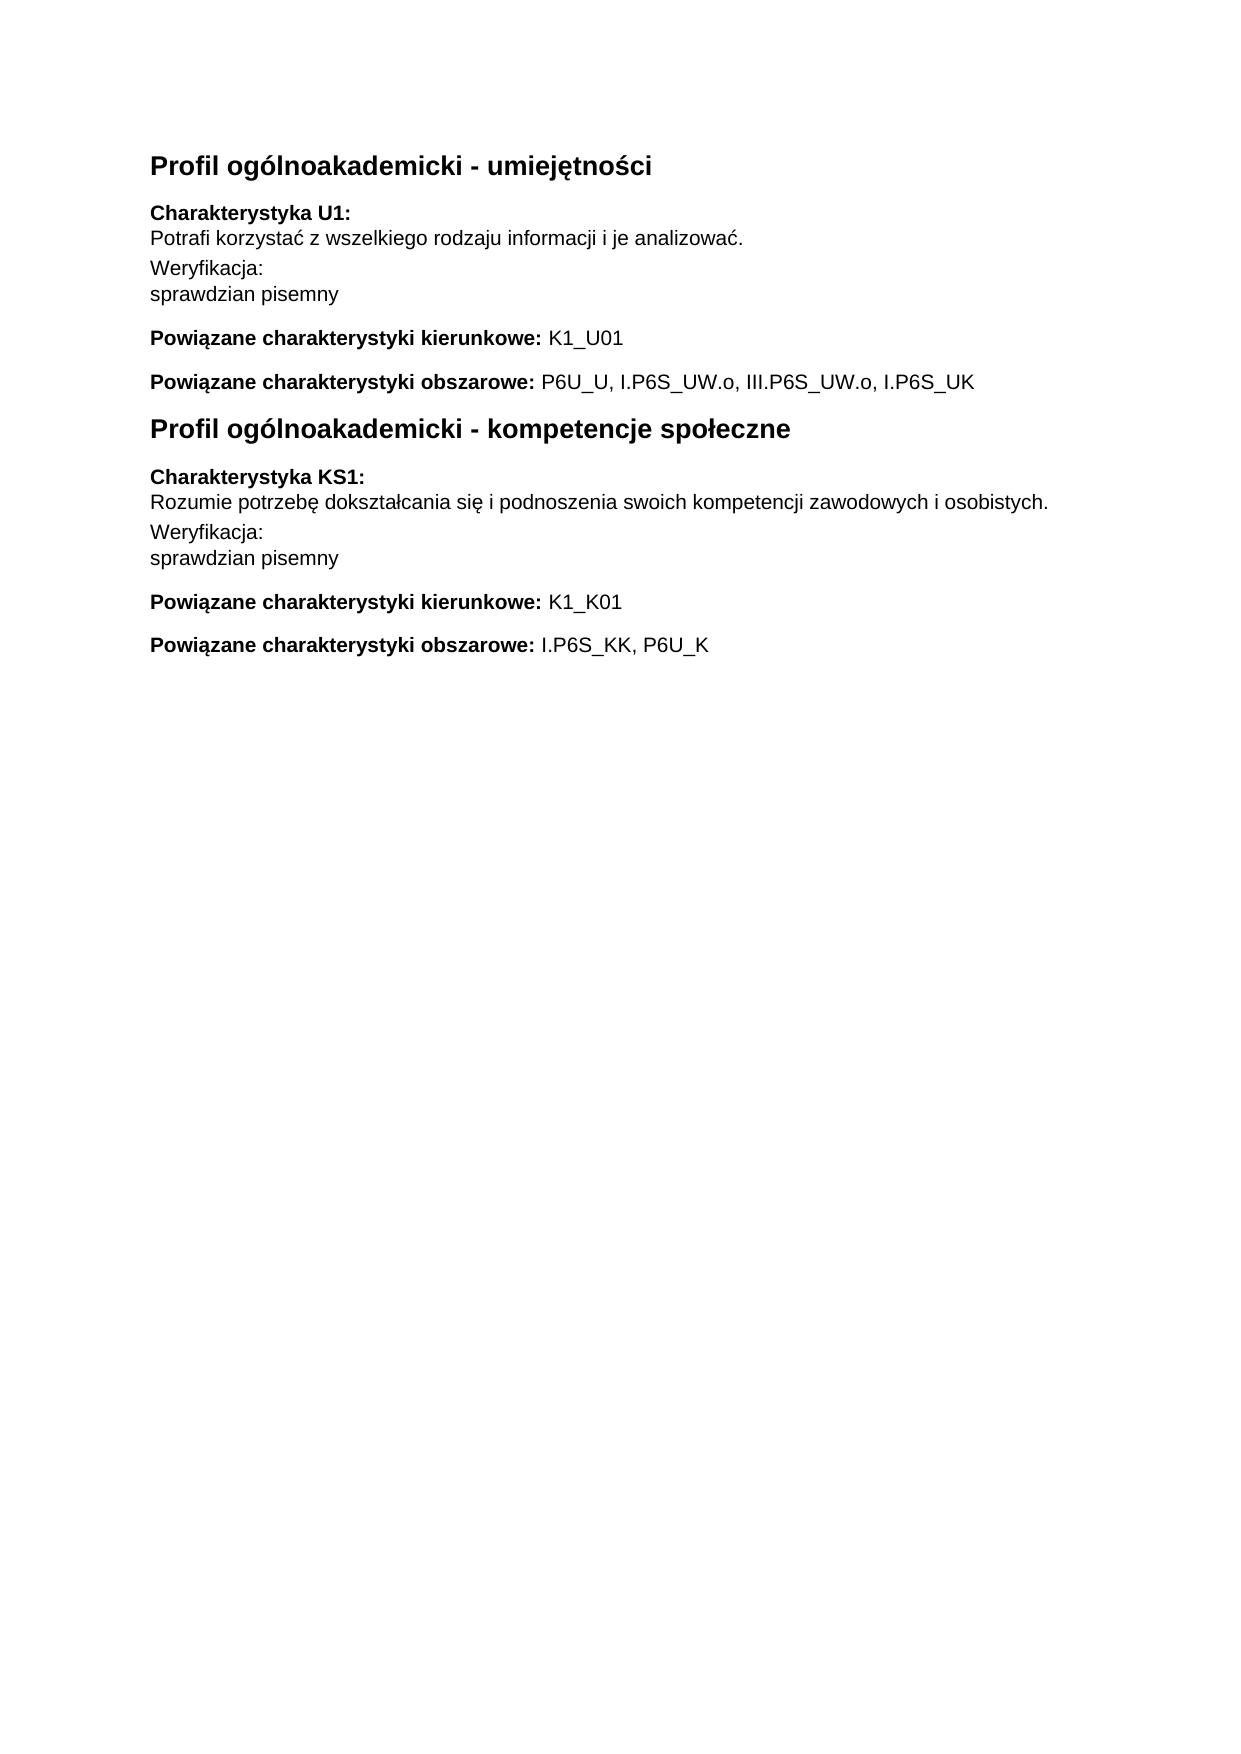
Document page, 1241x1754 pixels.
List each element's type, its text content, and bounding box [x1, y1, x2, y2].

text Weryfikacja: [150, 520, 1090, 544]
text Powiązane charakterystyki kierunkowe: K1_U01 [150, 326, 1090, 350]
text Powiązane charakterystyki obszarowe: I.P6S_KK, P6U_K [150, 633, 1090, 657]
text Potrafi korzystać z wszelkiego rodzaju informacji i je analizować. [150, 226, 1090, 250]
subtitle Profil ogólnoakademicki - umiejętności [150, 150, 1090, 181]
text Powiązane charakterystyki obszarowe: P6U_U, I.P6S_UW.o, III.P6S_UW.o, I.P6S_UK [150, 370, 1090, 394]
text Weryfikacja: [150, 256, 1090, 280]
text sprawdzian pisemny [150, 282, 1090, 306]
text sprawdzian pisemny [150, 546, 1090, 570]
subtitle Profil ogólnoakademicki - kompetencje społeczne [150, 413, 1090, 445]
text Charakterystyka U1: [150, 201, 1090, 225]
text Powiązane charakterystyki kierunkowe: K1_K01 [150, 589, 1090, 613]
text Rozumie potrzebę dokształcania się i podnoszenia swoich kompetencji zawodowych i osobistych. [150, 489, 1090, 513]
text Charakterystyka KS1: [150, 464, 1090, 488]
